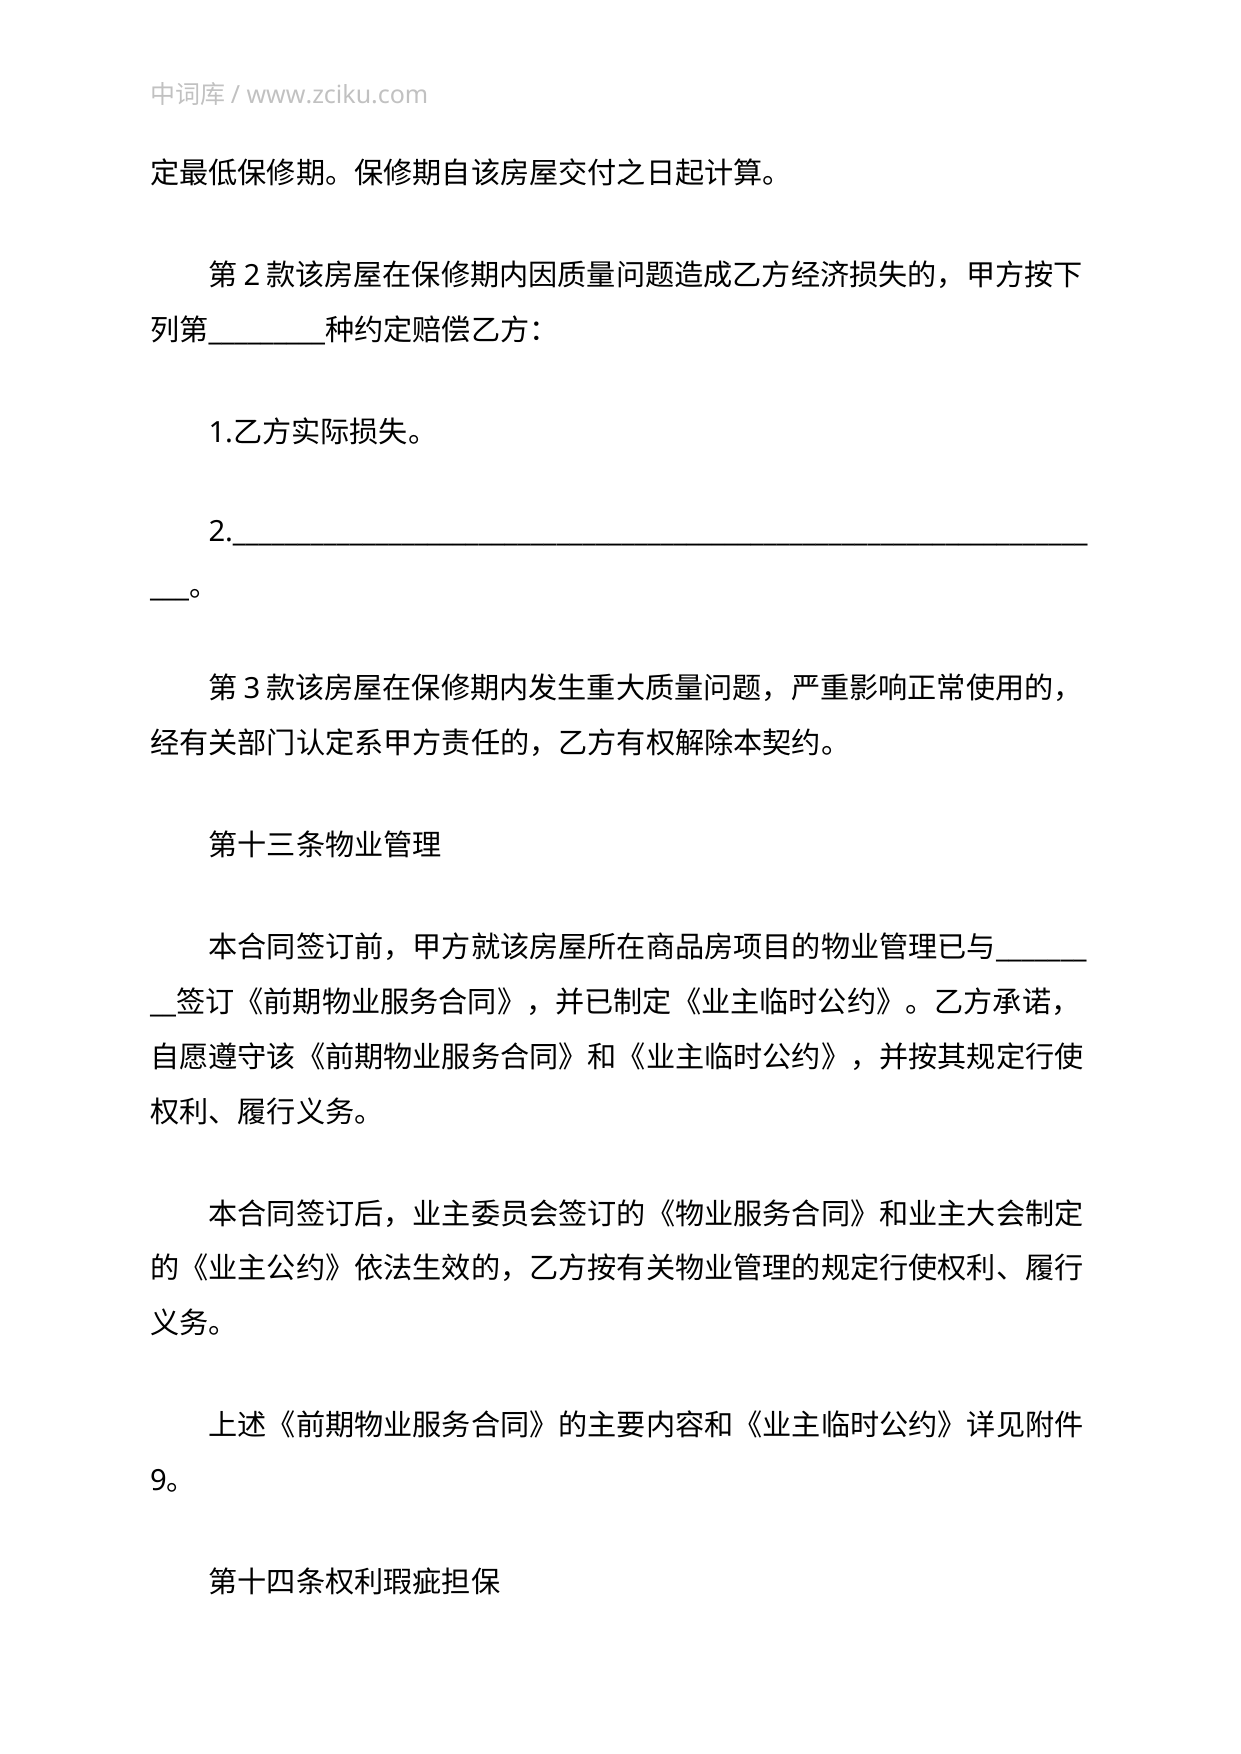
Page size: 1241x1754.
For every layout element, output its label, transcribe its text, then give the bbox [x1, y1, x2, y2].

text 1.乙方实际损失。 [150, 409, 1090, 451]
text 本合同签订前，甲方就该房屋所在商品房项目的物业管理已与_________签订《前期物业服务合同》，并已制定《业主临时公约》。乙方承诺，自愿遵守该《前期物业服务合同》和《业主临时公约》，并按其规定行使权利、履行义务。 [150, 923, 1090, 1131]
text 2._____________________________________________________________________。 [150, 511, 1090, 605]
text 上述《前期物业服务合同》的主要内容和《业主临时公约》详见附件9。 [150, 1402, 1090, 1499]
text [150, 150, 1090, 192]
text 第3款该房屋在保修期内发生重大质量问题，严重影响正常使用的，经有关部门认定系甲方责任的，乙方有权解除本契约。 [150, 665, 1090, 762]
text 第十三条物业管理 [150, 822, 1090, 864]
text 第2款该房屋在保修期内因质量问题造成乙方经济损失的，甲方按下列第_________种约定赔偿乙方： [150, 252, 1090, 349]
text 第十四条权利瑕疵担保 [150, 1559, 1090, 1601]
text 本合同签订后，业主委员会签订的《物业服务合同》和业主大会制定的《业主公约》依法生效的，乙方按有关物业管理的规定行使权利、履行义务。 [150, 1190, 1090, 1342]
